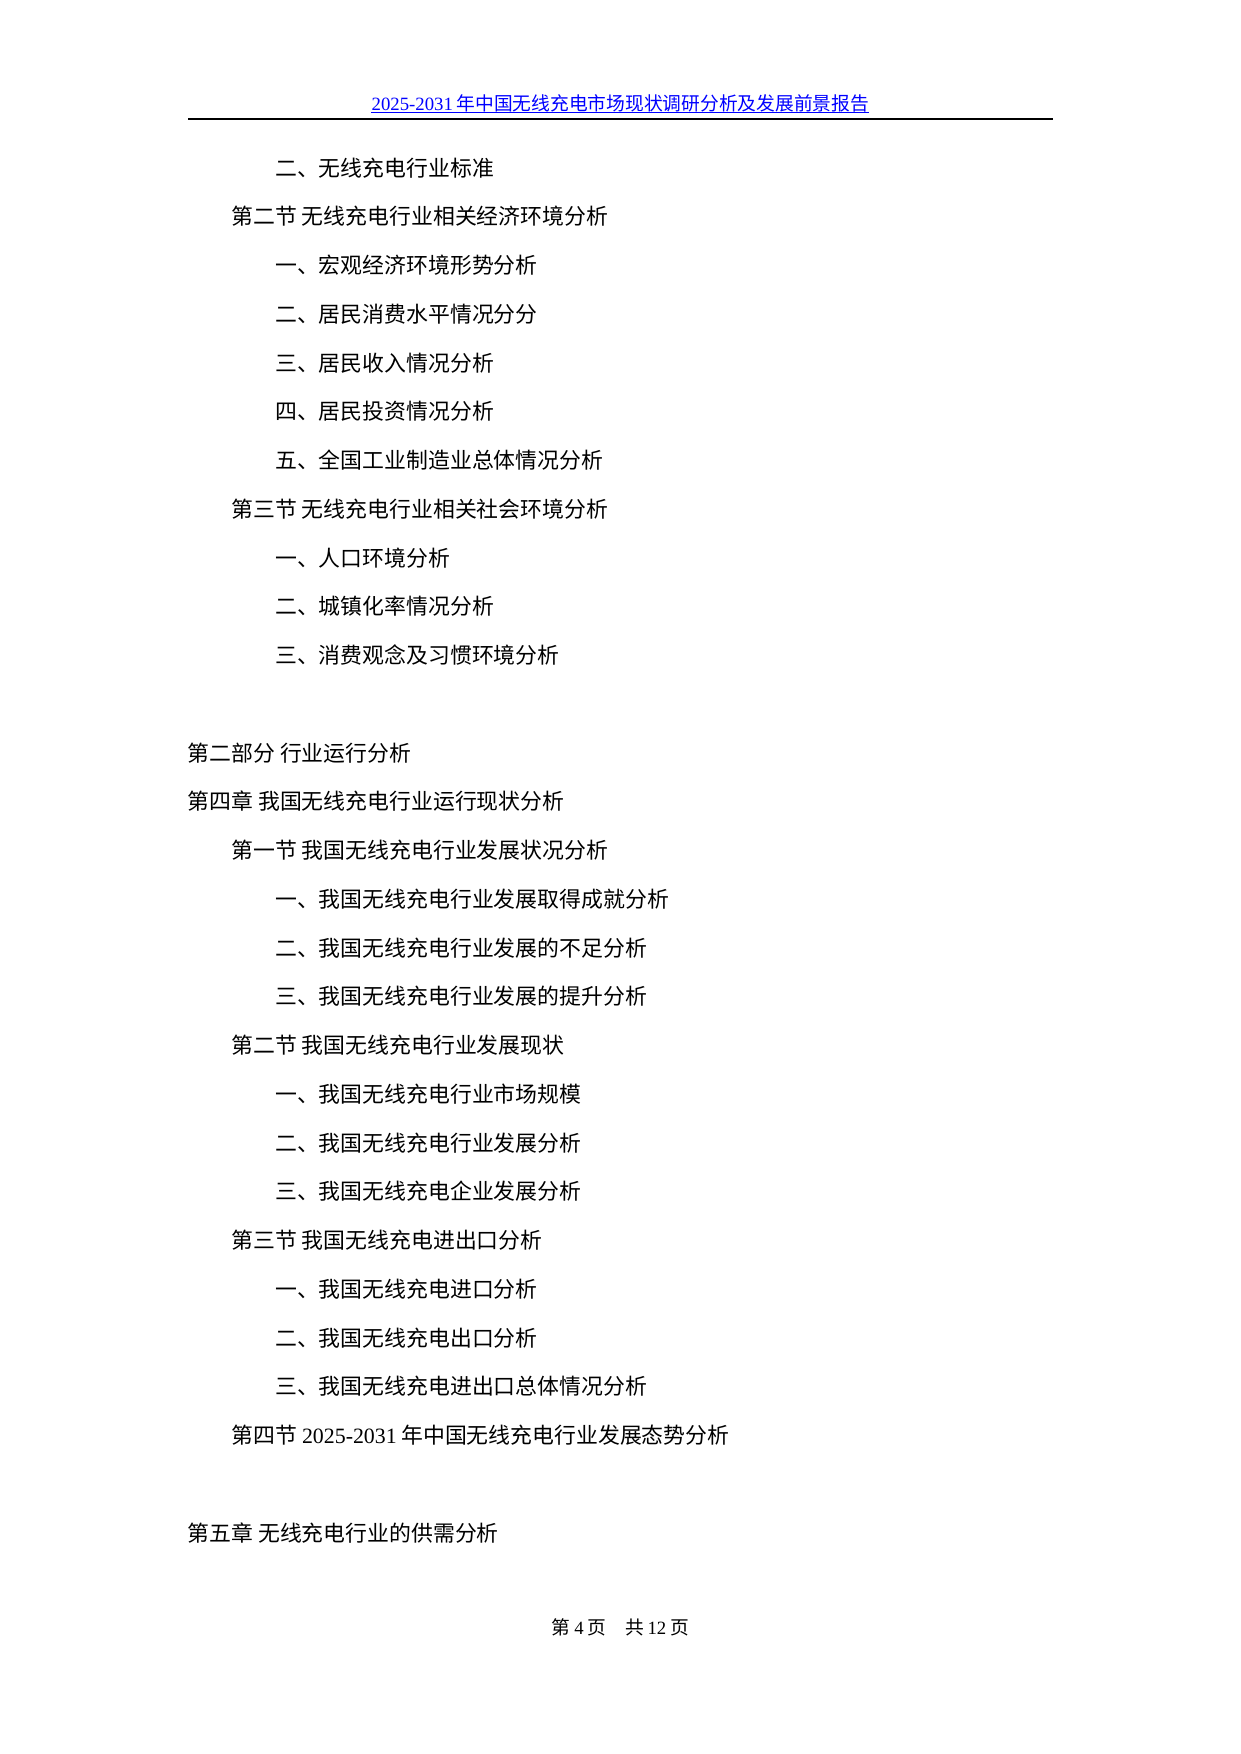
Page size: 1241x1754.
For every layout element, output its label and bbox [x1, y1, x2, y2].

text [187, 150, 1053, 1548]
